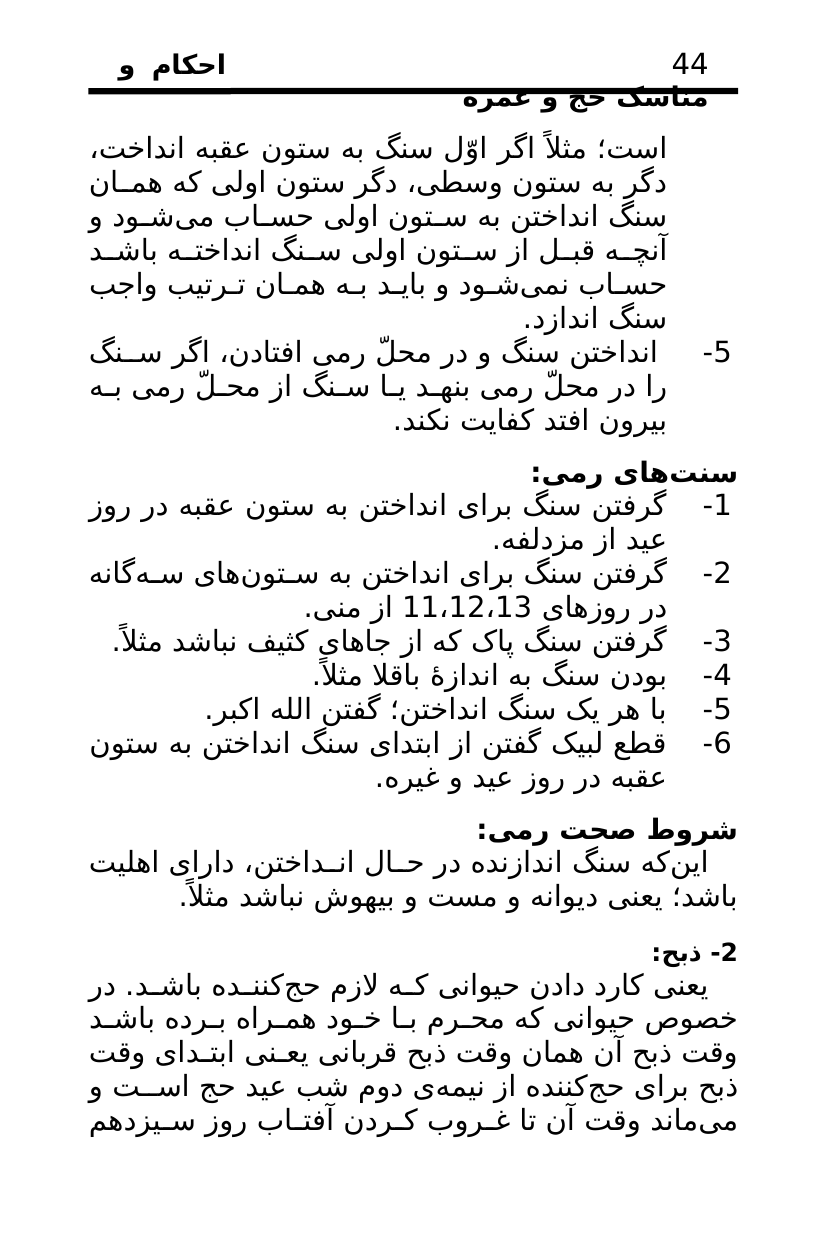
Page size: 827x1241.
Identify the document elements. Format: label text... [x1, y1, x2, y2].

text سنت‌های رمی: [89, 456, 738, 489]
list گرفتن سنگ برای انداختن به ستون عقبه در روز عید از مزدلفه. [89, 489, 703, 557]
list با هر یک سنگ انداختن؛ گفتن الله اکبر. [89, 692, 703, 726]
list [89, 132, 703, 335]
text 2- ذبح: [89, 939, 738, 968]
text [89, 968, 738, 1138]
list گرفتن سنگ پاک که از جاهای کثیف نباشد مثلاً. [89, 624, 703, 658]
list گرفتن سنگ برای انداختن به ستون‌های سه‌گانه در روزهای 11،12،13 از منی. [89, 557, 703, 624]
list انداختن سنگ و در محلّ رمی افتادن، اگر سنگ را در محلّ رمی بنهد یا سنگ از محلّ رمی به بیرون افتد کفایت نکند. [89, 335, 703, 437]
text این‌که سنگ اندازنده در حال انداختن، دارای اهلیت باشد؛ یعنی دیوانه و مست و بیهوش نباشد مثلاً. [89, 846, 738, 914]
list قطع لبیک گفتن از ابتدای سنگ انداختن به ستون عقبه در روز عید و غیره. [89, 726, 703, 794]
text شروط صحت رمی: [89, 813, 738, 846]
list بودن سنگ به اندازۀ باقلا مثلاً. [89, 658, 703, 692]
